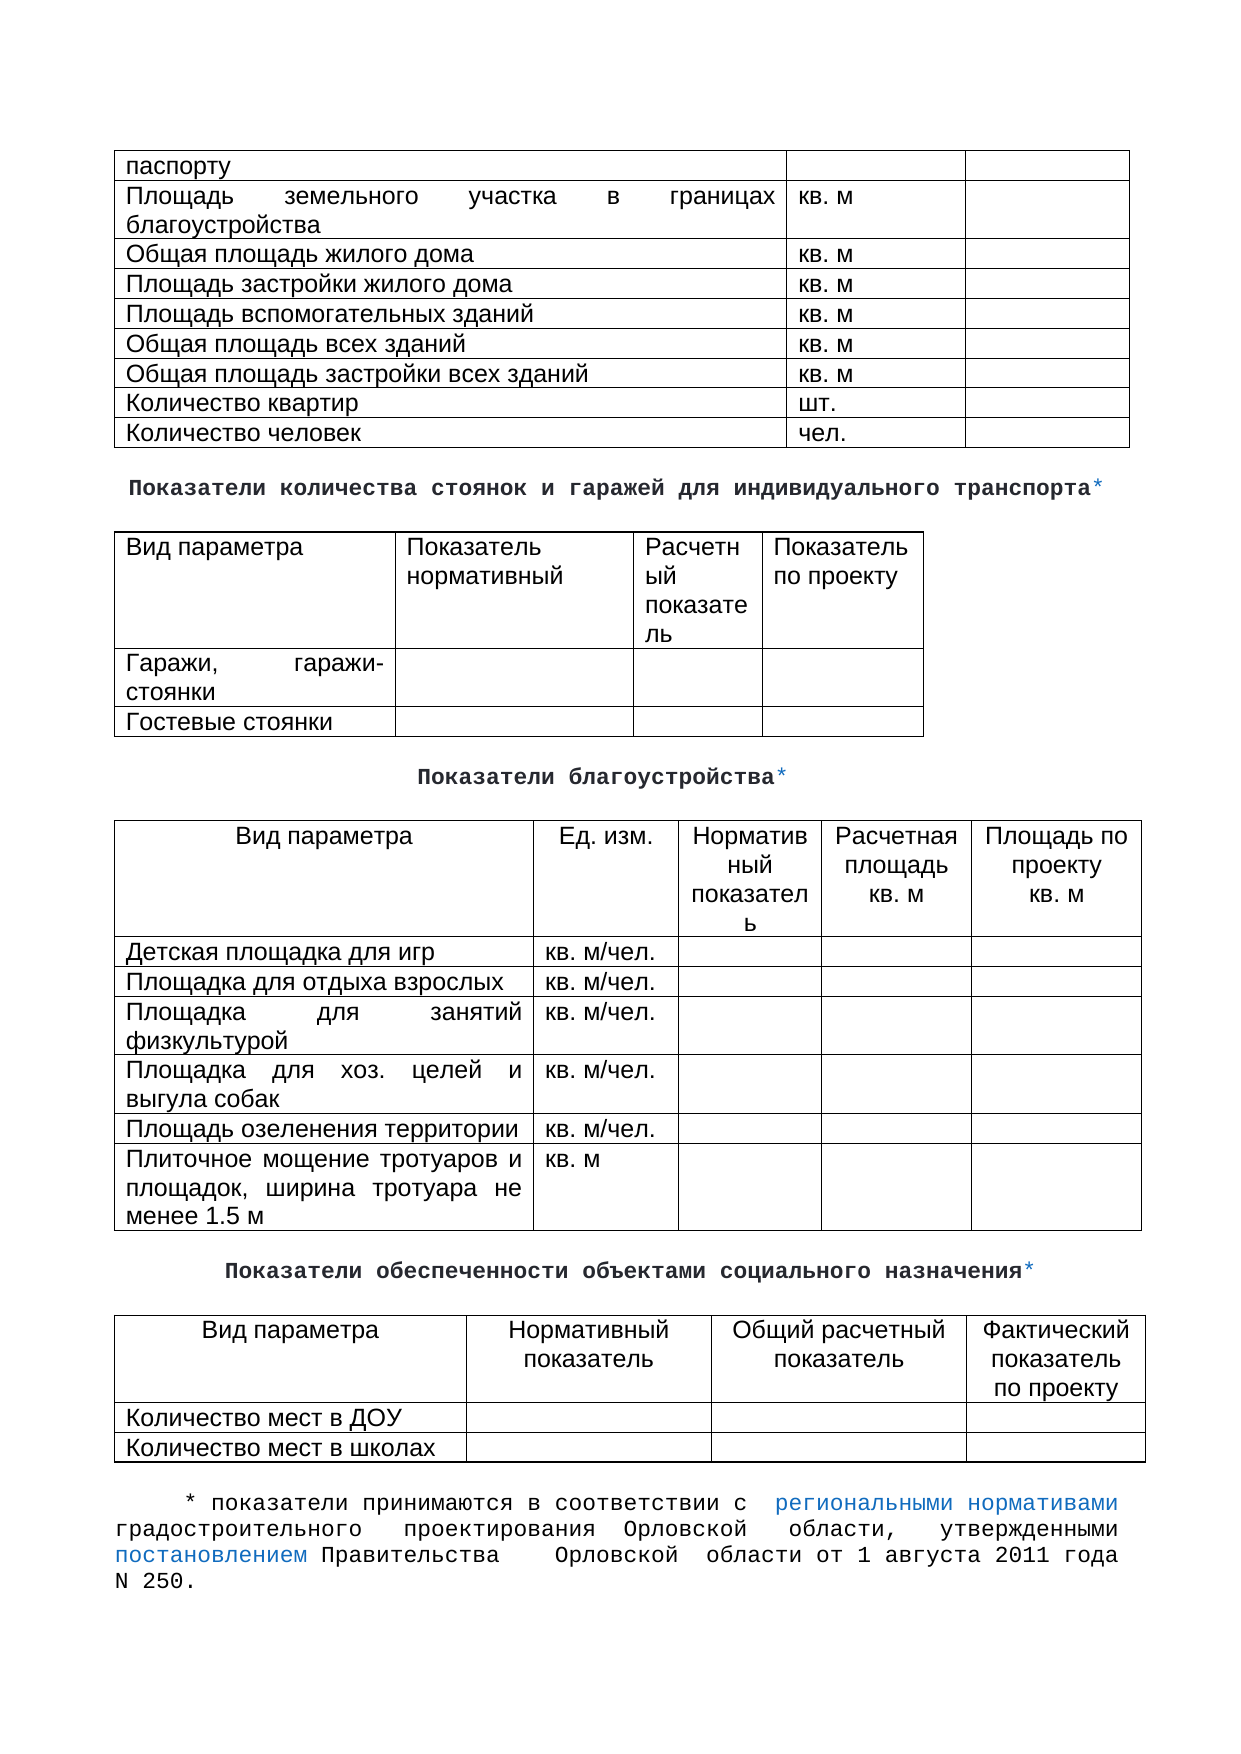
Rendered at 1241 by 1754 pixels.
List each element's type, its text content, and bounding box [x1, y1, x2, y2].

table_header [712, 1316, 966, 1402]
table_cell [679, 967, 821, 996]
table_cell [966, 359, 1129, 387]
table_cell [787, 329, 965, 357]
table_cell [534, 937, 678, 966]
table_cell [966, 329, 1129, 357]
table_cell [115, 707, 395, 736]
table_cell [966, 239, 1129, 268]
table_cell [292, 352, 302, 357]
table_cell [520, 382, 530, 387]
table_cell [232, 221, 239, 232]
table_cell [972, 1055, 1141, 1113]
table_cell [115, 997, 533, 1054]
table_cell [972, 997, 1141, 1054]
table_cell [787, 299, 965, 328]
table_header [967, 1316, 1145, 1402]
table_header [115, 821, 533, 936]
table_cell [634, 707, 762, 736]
text Показатели благоустройства* [114, 766, 1157, 791]
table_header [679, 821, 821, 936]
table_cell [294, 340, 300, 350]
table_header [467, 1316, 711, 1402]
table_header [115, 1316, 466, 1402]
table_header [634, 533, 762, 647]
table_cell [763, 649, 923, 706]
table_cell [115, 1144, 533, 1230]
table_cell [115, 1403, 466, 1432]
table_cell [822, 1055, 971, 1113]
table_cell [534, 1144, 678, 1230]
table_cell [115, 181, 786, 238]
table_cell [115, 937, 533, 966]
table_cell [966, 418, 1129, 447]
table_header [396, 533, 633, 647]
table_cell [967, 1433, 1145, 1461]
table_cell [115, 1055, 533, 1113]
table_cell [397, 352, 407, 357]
text * показатели принимаются в соответствии с региональными нормативами [114, 1491, 1157, 1517]
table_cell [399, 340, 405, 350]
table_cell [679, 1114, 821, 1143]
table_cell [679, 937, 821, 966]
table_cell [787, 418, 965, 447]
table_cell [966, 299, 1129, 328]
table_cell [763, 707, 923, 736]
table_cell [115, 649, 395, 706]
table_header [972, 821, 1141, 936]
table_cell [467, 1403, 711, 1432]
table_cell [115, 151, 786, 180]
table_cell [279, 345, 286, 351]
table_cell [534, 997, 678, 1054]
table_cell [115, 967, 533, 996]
text Показатели количества стоянок и гаражей для индивидуального транспорта* [114, 477, 1157, 503]
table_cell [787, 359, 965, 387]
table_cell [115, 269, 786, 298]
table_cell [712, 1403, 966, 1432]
text Показатели обеспеченности объектами социального назначения* [114, 1260, 1157, 1286]
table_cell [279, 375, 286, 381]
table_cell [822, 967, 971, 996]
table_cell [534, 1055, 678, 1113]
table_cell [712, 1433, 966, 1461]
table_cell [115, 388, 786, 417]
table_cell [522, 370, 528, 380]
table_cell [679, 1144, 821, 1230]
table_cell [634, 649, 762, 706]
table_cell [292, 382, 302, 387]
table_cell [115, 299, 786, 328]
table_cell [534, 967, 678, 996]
text градостроительного проектирования Орловской области, утвержденными [114, 1517, 1157, 1543]
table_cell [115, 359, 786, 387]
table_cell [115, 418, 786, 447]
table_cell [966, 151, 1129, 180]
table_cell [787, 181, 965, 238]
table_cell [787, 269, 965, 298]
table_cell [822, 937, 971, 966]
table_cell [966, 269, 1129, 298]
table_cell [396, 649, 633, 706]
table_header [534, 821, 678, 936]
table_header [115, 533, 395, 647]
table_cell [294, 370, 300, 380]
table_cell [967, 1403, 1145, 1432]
text постановлением Правительства Орловской области от 1 августа 2011 года [114, 1543, 1157, 1569]
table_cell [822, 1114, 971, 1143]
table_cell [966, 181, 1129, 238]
text N 250. [114, 1569, 1157, 1595]
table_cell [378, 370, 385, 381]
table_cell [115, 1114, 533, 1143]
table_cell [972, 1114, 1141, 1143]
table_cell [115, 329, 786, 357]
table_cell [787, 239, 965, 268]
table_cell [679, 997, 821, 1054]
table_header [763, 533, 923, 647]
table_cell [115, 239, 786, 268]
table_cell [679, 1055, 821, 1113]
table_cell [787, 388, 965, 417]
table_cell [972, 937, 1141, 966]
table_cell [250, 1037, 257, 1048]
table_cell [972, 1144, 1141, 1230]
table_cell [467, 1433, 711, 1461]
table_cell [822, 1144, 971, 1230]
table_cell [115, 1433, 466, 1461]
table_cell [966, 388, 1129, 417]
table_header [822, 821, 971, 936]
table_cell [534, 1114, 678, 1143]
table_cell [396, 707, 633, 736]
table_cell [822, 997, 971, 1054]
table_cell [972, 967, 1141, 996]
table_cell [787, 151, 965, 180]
